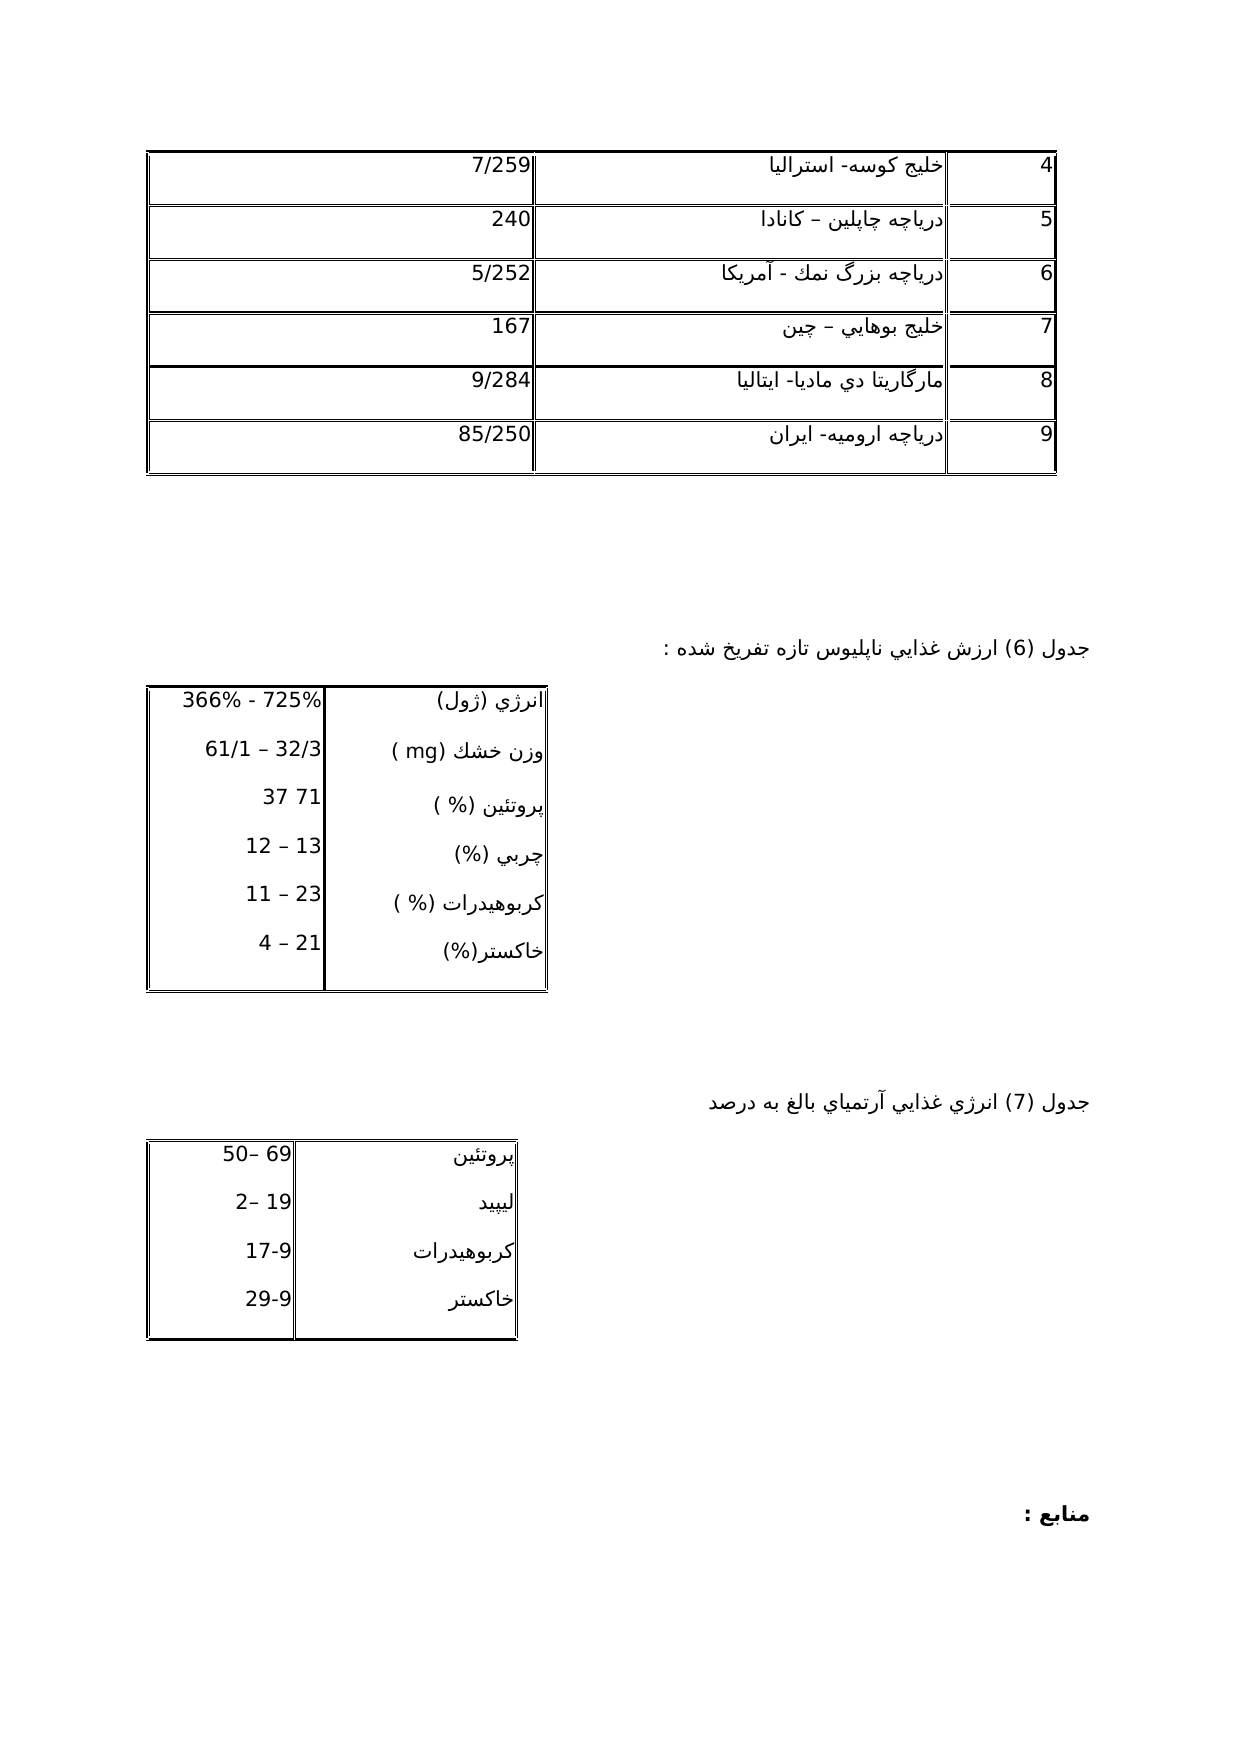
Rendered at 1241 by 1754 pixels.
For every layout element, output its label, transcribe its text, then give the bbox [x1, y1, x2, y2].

table_header پروتئين ليپيد كربوهيدرات خاكستر [296, 1142, 516, 1338]
table_cell 167 [150, 315, 532, 365]
table_cell 7 [948, 311, 1055, 365]
table_cell 8 [948, 365, 1054, 419]
table_header 69 –50 19 –2 17-9 29-9 [148, 1142, 293, 1338]
table_cell 9/284 [150, 368, 532, 419]
table_header 725% - 366% 32/3 – 61/1 71 37 13 – 12 23 – 11 21 – 4 [148, 688, 323, 990]
table_cell 6 [948, 258, 1055, 311]
table_cell 5 [946, 204, 1056, 257]
text منابع : [150, 1502, 1090, 1526]
table_cell درياچه بزرگ نمك - آمريكا [536, 258, 945, 311]
table_cell مارگاريتا دي ماديا- ايتاليا [536, 365, 945, 419]
text جدول (6) ارزش غذايي ناپليوس تازه تفريخ شده : [150, 636, 1090, 661]
table_header انرژي (ژول) وزن خشك (mg ) پروتئين (% ) چربي (%) كربوهيدرات (% ) خاكستر(%) [326, 688, 546, 990]
text جدول (7) انرژي غذايي آرتمياي بالغ به درصد [150, 1090, 1090, 1114]
table_cell 240 [150, 207, 532, 257]
table_cell 7/259 [148, 153, 534, 204]
table_cell 85/250 [148, 422, 534, 472]
table_cell درياچه اروميه- ايران [534, 419, 946, 472]
table_cell 5/252 [150, 261, 532, 311]
table_cell درياچه چاپلين – كانادا [534, 204, 946, 257]
table_cell خليج كوسه- استراليا [534, 153, 945, 204]
table_cell 4 [948, 153, 1056, 204]
table_cell 9 [946, 419, 1056, 472]
table_cell خليج بوهايي – چين [536, 311, 945, 365]
